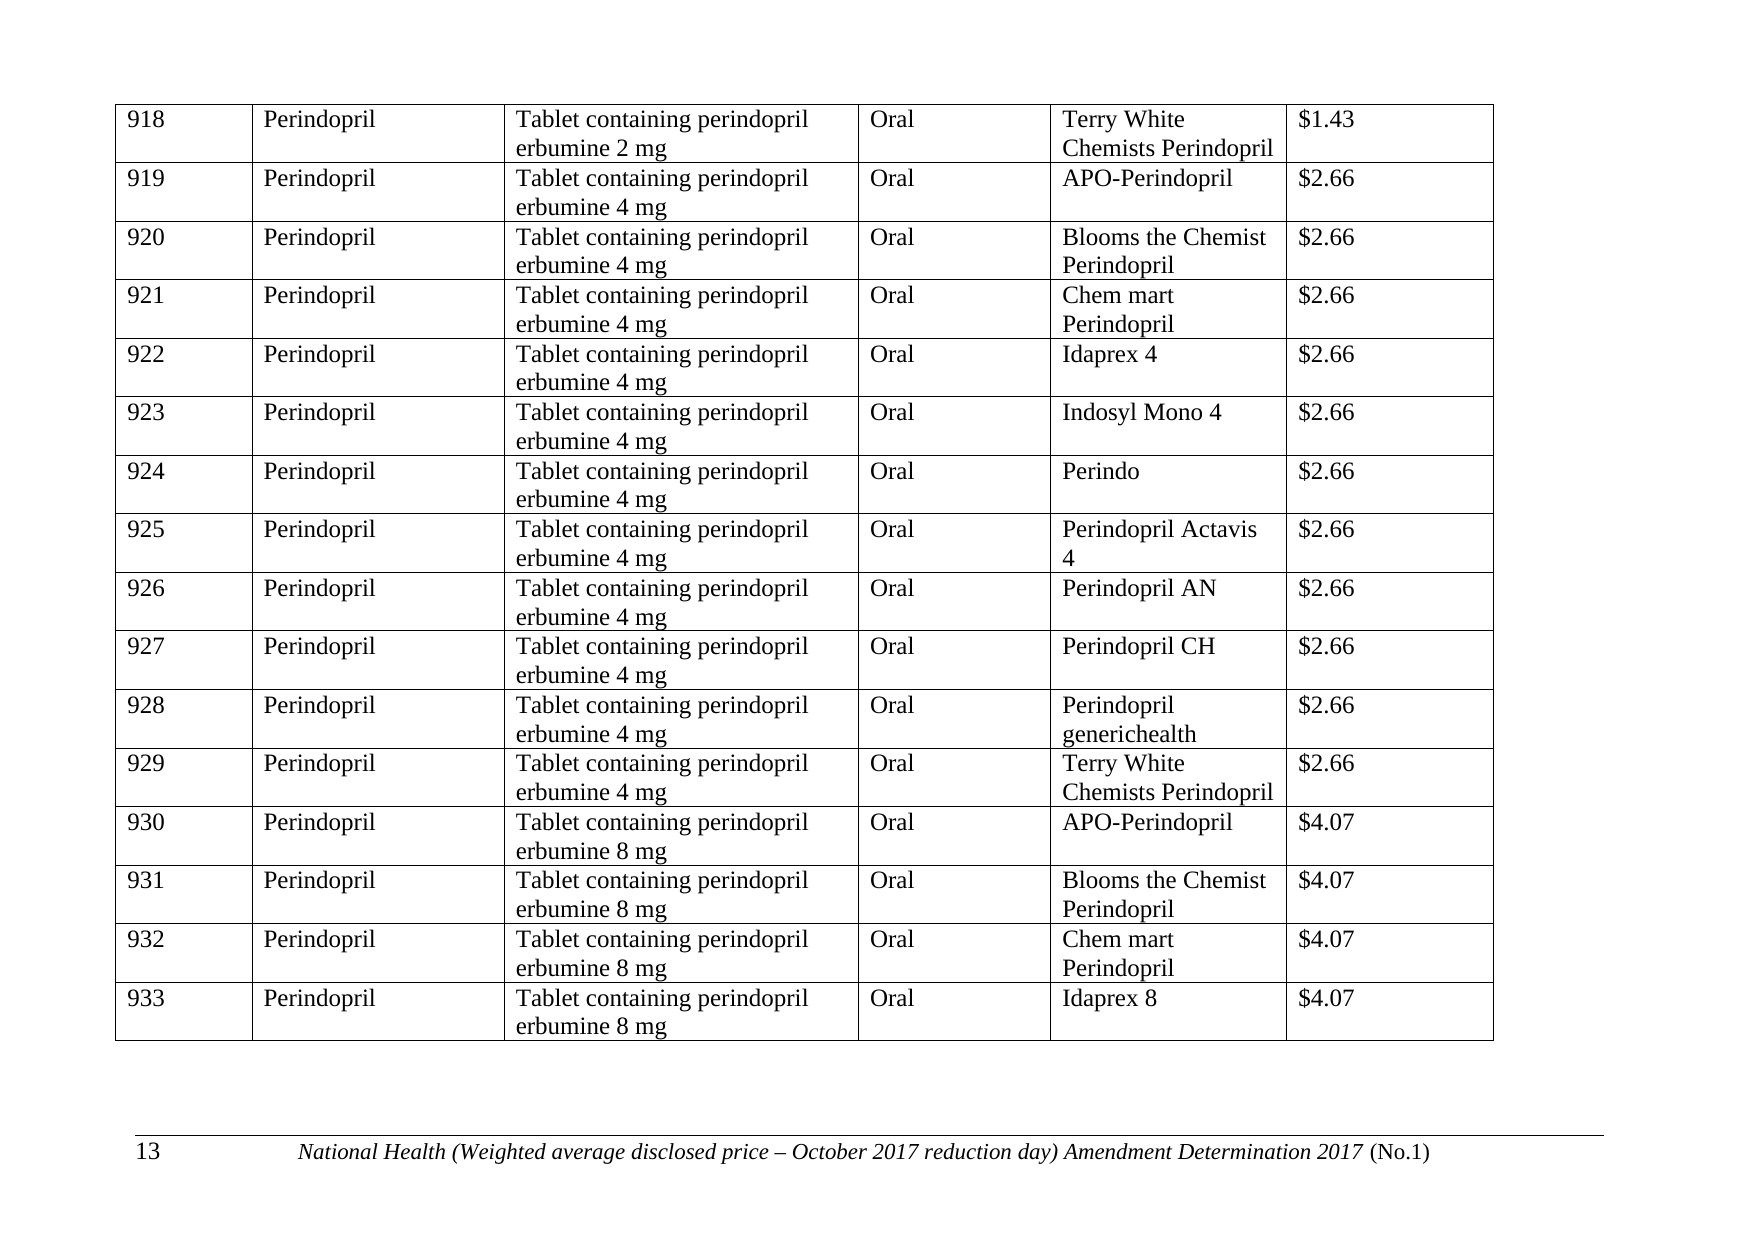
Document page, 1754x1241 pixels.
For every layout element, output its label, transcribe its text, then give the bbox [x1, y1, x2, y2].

table_cell Oral [859, 163, 1050, 221]
table_cell Tablet containing perindopril erbumine 4 mg [505, 222, 858, 279]
table_cell $2.66 [1287, 339, 1493, 396]
table_cell Perindopril [253, 924, 504, 982]
table_cell $4.07 [1287, 924, 1493, 982]
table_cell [505, 983, 858, 1040]
table_cell Perindopril CH [1051, 631, 1286, 689]
table_cell Oral [859, 280, 1050, 338]
table_cell 930 [116, 807, 252, 864]
table_cell Oral [859, 807, 1050, 864]
table_cell 929 [116, 749, 252, 806]
table_cell $2.66 [1287, 222, 1493, 279]
table_cell Oral [859, 514, 1050, 572]
table_cell Tablet containing perindopril erbumine 4 mg [505, 573, 858, 630]
table_cell Indosyl Mono 4 [1051, 397, 1286, 455]
table_cell Terry White Chemists Perindopril [1051, 749, 1286, 806]
table_cell Perindo [1051, 456, 1286, 513]
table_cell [505, 105, 858, 162]
table_cell Blooms the Chemist Perindopril [1051, 222, 1286, 279]
table_cell 922 [116, 339, 252, 396]
table_cell Perindopril [253, 690, 504, 747]
table_cell 927 [116, 631, 252, 689]
table_cell Oral [859, 749, 1050, 806]
table_cell 921 [116, 280, 252, 338]
table_cell Tablet containing perindopril erbumine 8 mg [505, 866, 858, 923]
table_cell Perindopril [253, 983, 504, 1040]
table_cell $2.66 [1287, 749, 1493, 806]
table_cell Terry White Chemists Perindopril [1051, 105, 1286, 162]
table_cell 924 [116, 456, 252, 513]
table_cell Chem mart Perindopril [1051, 280, 1286, 338]
table_cell 918 [116, 105, 252, 162]
table_cell Oral [859, 631, 1050, 689]
table_cell Perindopril [253, 397, 504, 455]
table_cell Oral [859, 924, 1050, 982]
table_cell 932 [116, 924, 252, 982]
table_cell Perindopril [253, 573, 504, 630]
table_cell Tablet containing perindopril erbumine 4 mg [505, 690, 858, 747]
table_cell Perindopril [253, 456, 504, 513]
table_cell Perindopril [253, 807, 504, 864]
table_cell Tablet containing perindopril erbumine 4 mg [505, 631, 858, 689]
table_cell $2.66 [1287, 573, 1493, 630]
table_cell Idaprex 4 [1051, 339, 1286, 396]
table_cell Perindopril Actavis 4 [1051, 514, 1286, 572]
table_cell Oral [859, 573, 1050, 630]
table_cell Tablet containing perindopril erbumine 8 mg [505, 807, 858, 864]
table_cell APO-Perindopril [1051, 807, 1286, 864]
table_cell 926 [116, 573, 252, 630]
table_cell $2.66 [1287, 280, 1493, 338]
table_cell 931 [116, 866, 252, 923]
table_cell Perindopril [253, 339, 504, 396]
table_cell Oral [859, 339, 1050, 396]
table_cell $2.66 [1287, 456, 1493, 513]
table_cell Perindopril AN [1051, 573, 1286, 630]
table_cell Perindopril [253, 280, 504, 338]
table_cell Tablet containing perindopril erbumine 4 mg [505, 339, 858, 396]
table_cell APO-Perindopril [1051, 163, 1286, 221]
table_cell Perindopril [253, 514, 504, 572]
table_cell Oral [859, 983, 1050, 1040]
table_cell $2.66 [1287, 163, 1493, 221]
table_cell Blooms the Chemist Perindopril [1051, 866, 1286, 923]
table_cell Tablet containing perindopril erbumine 4 mg [505, 397, 858, 455]
table_cell Tablet containing perindopril erbumine 4 mg [505, 456, 858, 513]
table_cell 928 [116, 690, 252, 747]
table_cell Idaprex 8 [1051, 983, 1286, 1040]
table_cell $4.07 [1287, 866, 1493, 923]
table_cell $2.66 [1287, 631, 1493, 689]
table_cell 919 [116, 163, 252, 221]
table_cell $4.07 [1287, 807, 1493, 864]
table_cell Perindopril [253, 631, 504, 689]
table_cell Oral [859, 866, 1050, 923]
table_cell Oral [859, 105, 1050, 162]
table_cell 933 [116, 983, 252, 1040]
table_cell $4.07 [1287, 983, 1493, 1040]
table_cell 925 [116, 514, 252, 572]
table_cell Perindopril [253, 866, 504, 923]
table_cell Perindopril generichealth [1051, 690, 1286, 747]
table_cell Perindopril [253, 163, 504, 221]
table_cell 920 [116, 222, 252, 279]
table_cell $2.66 [1287, 397, 1493, 455]
table_cell $2.66 [1287, 690, 1493, 747]
table_cell $1.43 [1287, 105, 1493, 162]
table_cell Perindopril [253, 105, 504, 162]
table_cell Oral [859, 222, 1050, 279]
table_cell Perindopril [253, 749, 504, 806]
table_cell Oral [859, 397, 1050, 455]
table_cell $2.66 [1287, 514, 1493, 572]
table_cell Perindopril [253, 222, 504, 279]
table_cell 923 [116, 397, 252, 455]
table_cell Tablet containing perindopril erbumine 4 mg [505, 749, 858, 806]
table_cell Chem mart Perindopril [1051, 924, 1286, 982]
table_cell Oral [859, 690, 1050, 747]
table_cell Tablet containing perindopril erbumine 4 mg [505, 514, 858, 572]
table_cell Oral [859, 456, 1050, 513]
table_cell Tablet containing perindopril erbumine 4 mg [505, 163, 858, 221]
table_cell Tablet containing perindopril erbumine 4 mg [505, 280, 858, 338]
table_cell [505, 924, 858, 982]
